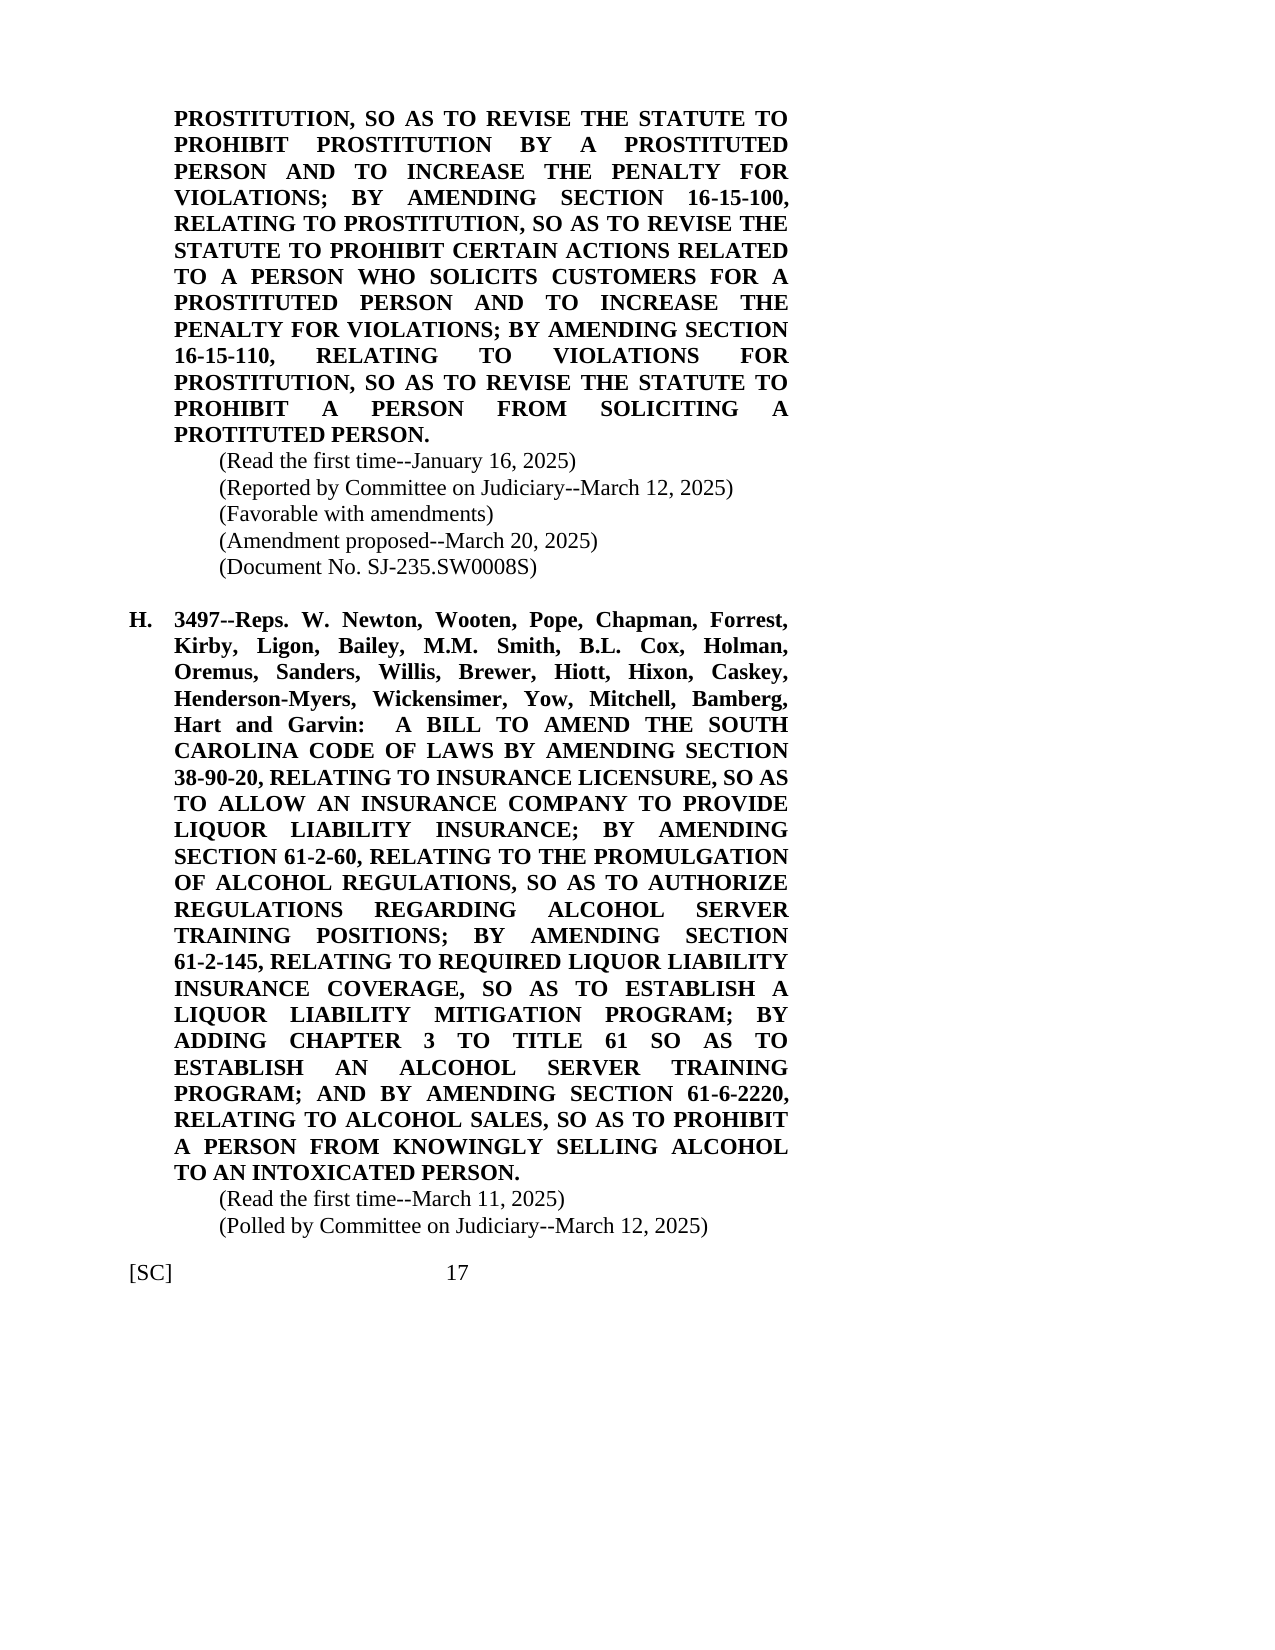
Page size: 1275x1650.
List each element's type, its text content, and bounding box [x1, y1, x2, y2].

text (Read the first time--January 16, 2025) [219, 448, 789, 474]
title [129, 105, 789, 448]
title H. 3497--Reps. W. Newton, Wooten, Pope, Chapman, Forrest, Kirby, Ligon, Bailey, M.M. Smith, B.L. Cox, Holman, Oremus, Sanders, Willis, Brewer, Hiott, Hixon, Caskey, Henderson-Myers, Wickensimer, Yow, Mitchell, Bamberg, Hart and Garvin: A BILL TO AMEND THE SOUTH CAROLINA CODE OF LAWS BY AMENDING SECTION 38‑90‑20, RELATING TO INSURANCE LICENSURE, SO AS TO ALLOW AN INSURANCE COMPANY TO PROVIDE LIQUOR LIABILITY INSURANCE; BY AMENDING SECTION 61‑2‑60, RELATING TO THE PROMULGATION OF ALCOHOL REGULATIONS, SO AS TO AUTHORIZE REGULATIONS REGARDING ALCOHOL SERVER TRAINING POSITIONS; BY AMENDING SECTION 61‑2‑145, RELATING TO REQUIRED LIQUOR LIABILITY INSURANCE COVERAGE, SO AS TO ESTABLISH A LIQUOR LIABILITY MITIGATION PROGRAM; BY ADDING CHAPTER 3 TO TITLE 61 SO AS TO ESTABLISH AN ALCOHOL SERVER TRAINING PROGRAM; AND BY AMENDING SECTION 61‑6‑2220, RELATING TO ALCOHOL SALES, SO AS TO PROHIBIT A PERSON FROM KNOWINGLY SELLING ALCOHOL TO AN INTOXICATED PERSON. [129, 606, 789, 1186]
text (Read the first time--March 11, 2025) [219, 1186, 789, 1212]
text (Amendment proposed--March 20, 2025) [219, 527, 789, 553]
text (Document No. SJ-235.SW0008S) [219, 553, 789, 579]
text (Favorable with amendments) [219, 500, 789, 527]
text (Polled by Committee on Judiciary--March 12, 2025) [219, 1212, 789, 1238]
text (Reported by Committee on Judiciary--March 12, 2025) [219, 474, 789, 500]
